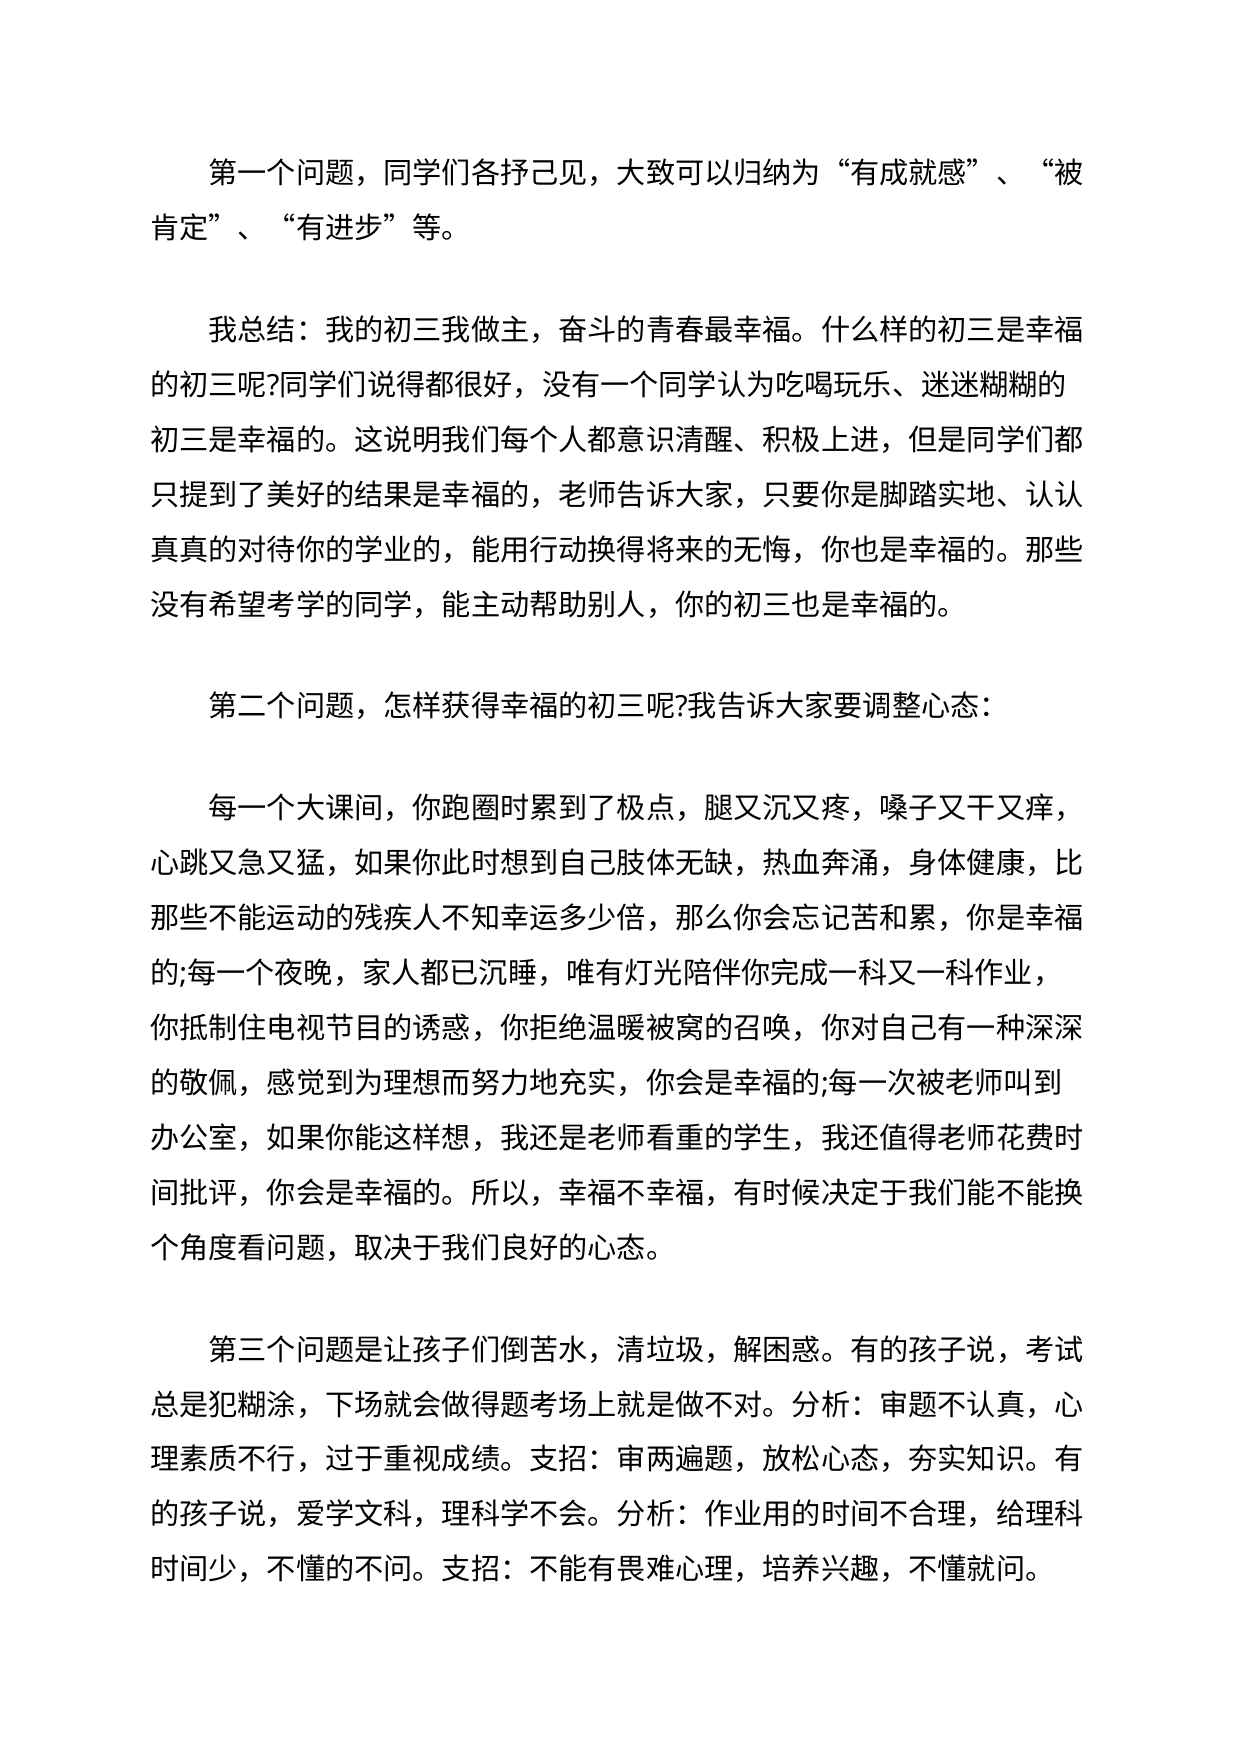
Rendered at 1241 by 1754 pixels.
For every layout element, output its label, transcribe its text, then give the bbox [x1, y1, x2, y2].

text 第一个问题，同学们各抒己见，大致可以归纳为“有成就感”、“被肯定”、“有进步”等。 [150, 150, 1090, 247]
text 第二个问题，怎样获得幸福的初三呢?我告诉大家要调整心态： [150, 683, 1090, 725]
text 每一个大课间，你跑圈时累到了极点，腿又沉又疼，嗓子又干又痒，心跳又急又猛，如果你此时想到自己肢体无缺，热血奔涌，身体健康，比那些不能运动的残疾人不知幸运多少倍，那么你会忘记苦和累，你是幸福的;每一个夜晚，家人都已沉睡，唯有灯光陪伴你完成一科又一科作业，你抵制住电视节目的诱惑，你拒绝温暖被窝的召唤，你对自己有一种深深的敬佩，感觉到为理想而努力地充实，你会是幸福的;每一次被老师叫到办公室，如果你能这样想，我还是老师看重的学生，我还值得老师花费时间批评，你会是幸福的。所以，幸福不幸福，有时候决定于我们能不能换个角度看问题，取决于我们良好的心态。 [150, 785, 1090, 1267]
text 第三个问题是让孩子们倒苦水，清垃圾，解困惑。有的孩子说，考试总是犯糊涂，下场就会做得题考场上就是做不对。分析：审题不认真，心理素质不行，过于重视成绩。支招：审两遍题，放松心态，夯实知识。有的孩子说，爱学文科，理科学不会。分析：作业用的时间不合理，给理科时间少，不懂的不问。支招：不能有畏难心理，培养兴趣，不懂就问。 [150, 1326, 1090, 1588]
text 我总结：我的初三我做主，奋斗的青春最幸福。什么样的初三是幸福的初三呢?同学们说得都很好，没有一个同学认为吃喝玩乐、迷迷糊糊的初三是幸福的。这说明我们每个人都意识清醒、积极上进，但是同学们都只提到了美好的结果是幸福的，老师告诉大家，只要你是脚踏实地、认认真真的对待你的学业的，能用行动换得将来的无悔，你也是幸福的。那些没有希望考学的同学，能主动帮助别人，你的初三也是幸福的。 [150, 307, 1090, 623]
